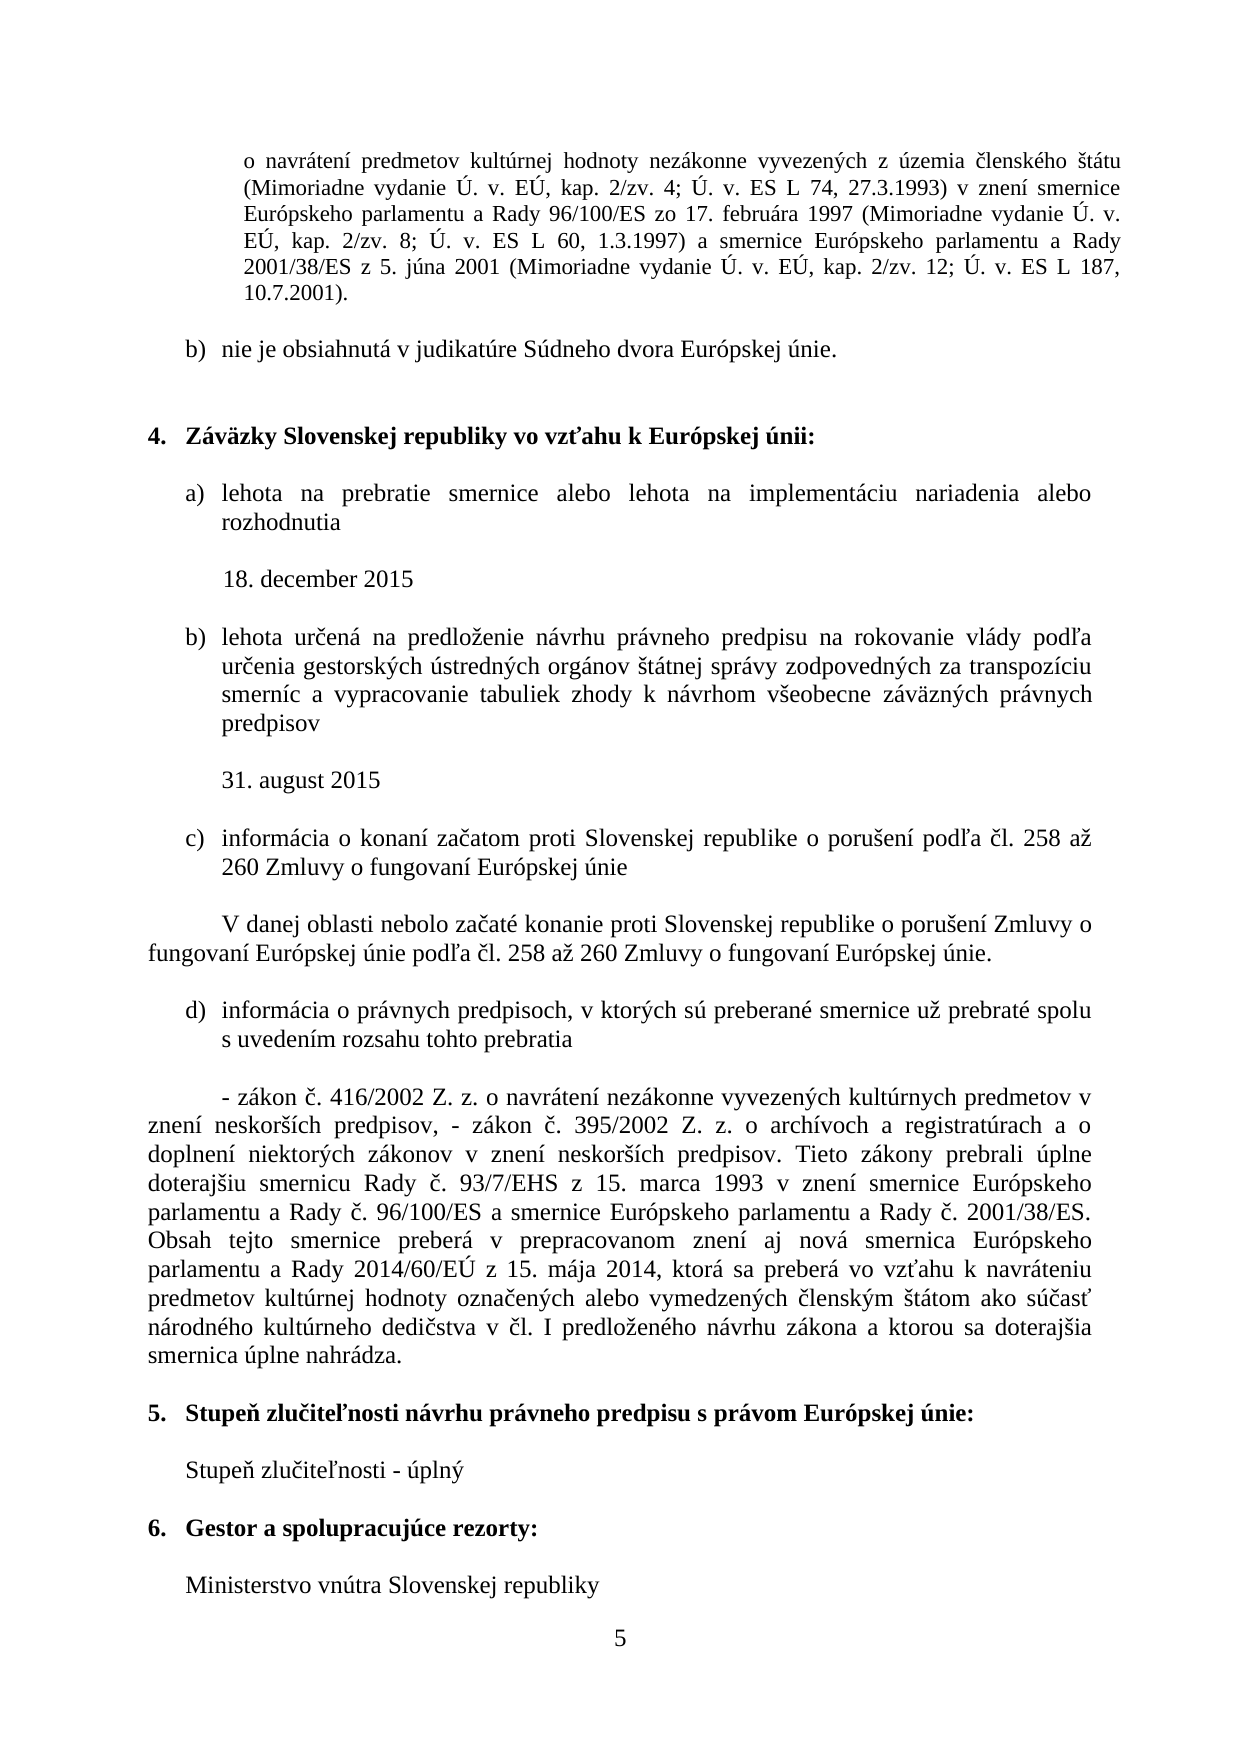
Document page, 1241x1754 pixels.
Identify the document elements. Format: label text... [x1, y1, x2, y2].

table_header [232, 148, 1134, 306]
text b) nie je obsiahnutá v judikatúre Súdneho dvora Európskej únie. [185, 334, 1093, 363]
text Ministerstvo vnútra Slovenskej republiky [185, 1571, 1093, 1599]
text b) lehota určená na predloženie návrhu právneho predpisu na rokovanie vlády podľa určenia gestorských ústredných orgánov štátnej správy zodpovedných za transpozíciu smerníc a vypracovanie tabuliek zhody k návrhom všeobecne záväzných právnych predpisov [185, 622, 1093, 737]
text 4. Záväzky Slovenskej republiky vo vzťahu k Európskej únii: [148, 421, 1093, 449]
text 31. august 2015 [185, 766, 1093, 794]
text 6. Gestor a spolupracujúce rezorty: [148, 1513, 1093, 1542]
text a) lehota na prebratie smernice alebo lehota na implementáciu nariadenia alebo rozhodnutia [185, 478, 1093, 536]
text d) informácia o právnych predpisoch, v ktorých sú preberané smernice už prebraté spolu s uvedením rozsahu tohto prebratia [185, 996, 1093, 1053]
text c) informácia o konaní začatom proti Slovenskej republike o porušení podľa čl. 258 až 260 Zmluvy o fungovaní Európskej únie [185, 823, 1093, 881]
text 5. Stupeň zlučiteľnosti návrhu právneho predpisu s právom Európskej únie: [148, 1398, 1093, 1427]
text 18. december 2015 [223, 564, 1093, 593]
text Stupeň zlučiteľnosti - úplný [148, 1456, 1093, 1484]
text - zákon č. 416/2002 Z. z. o navrátení nezákonne vyvezených kultúrnych predmetov v znení neskorších predpisov, - zákon č. 395/2002 Z. z. o archívoch a registratúrach a o doplnení niektorých zákonov v znení neskorších predpisov. Tieto zákony prebrali úplne doterajšiu smernicu Rady č. 93/7/EHS z 15. marca 1993 v znení smernice Európskeho parlamentu a Rady č. 96/100/ES a smernice Európskeho parlamentu a Rady č. 2001/38/ES. Obsah tejto smernice preberá v prepracovanom znení aj nová smernica Európskeho parlamentu a Rady 2014/60/EÚ z 15. mája 2014, ktorá sa preberá vo vzťahu k navráteniu predmetov kultúrnej hodnoty označených alebo vymedzených členským štátom ako súčasť národného kultúrneho dedičstva v čl. I predloženého návrhu zákona a ktorou sa doterajšia smernica úplne nahrádza. [148, 1082, 1093, 1369]
text V danej oblasti nebolo začaté konanie proti Slovenskej republike o porušení Zmluvy o fungovaní Európskej únie podľa čl. 258 až 260 Zmluvy o fungovaní Európskej únie. [148, 909, 1093, 967]
